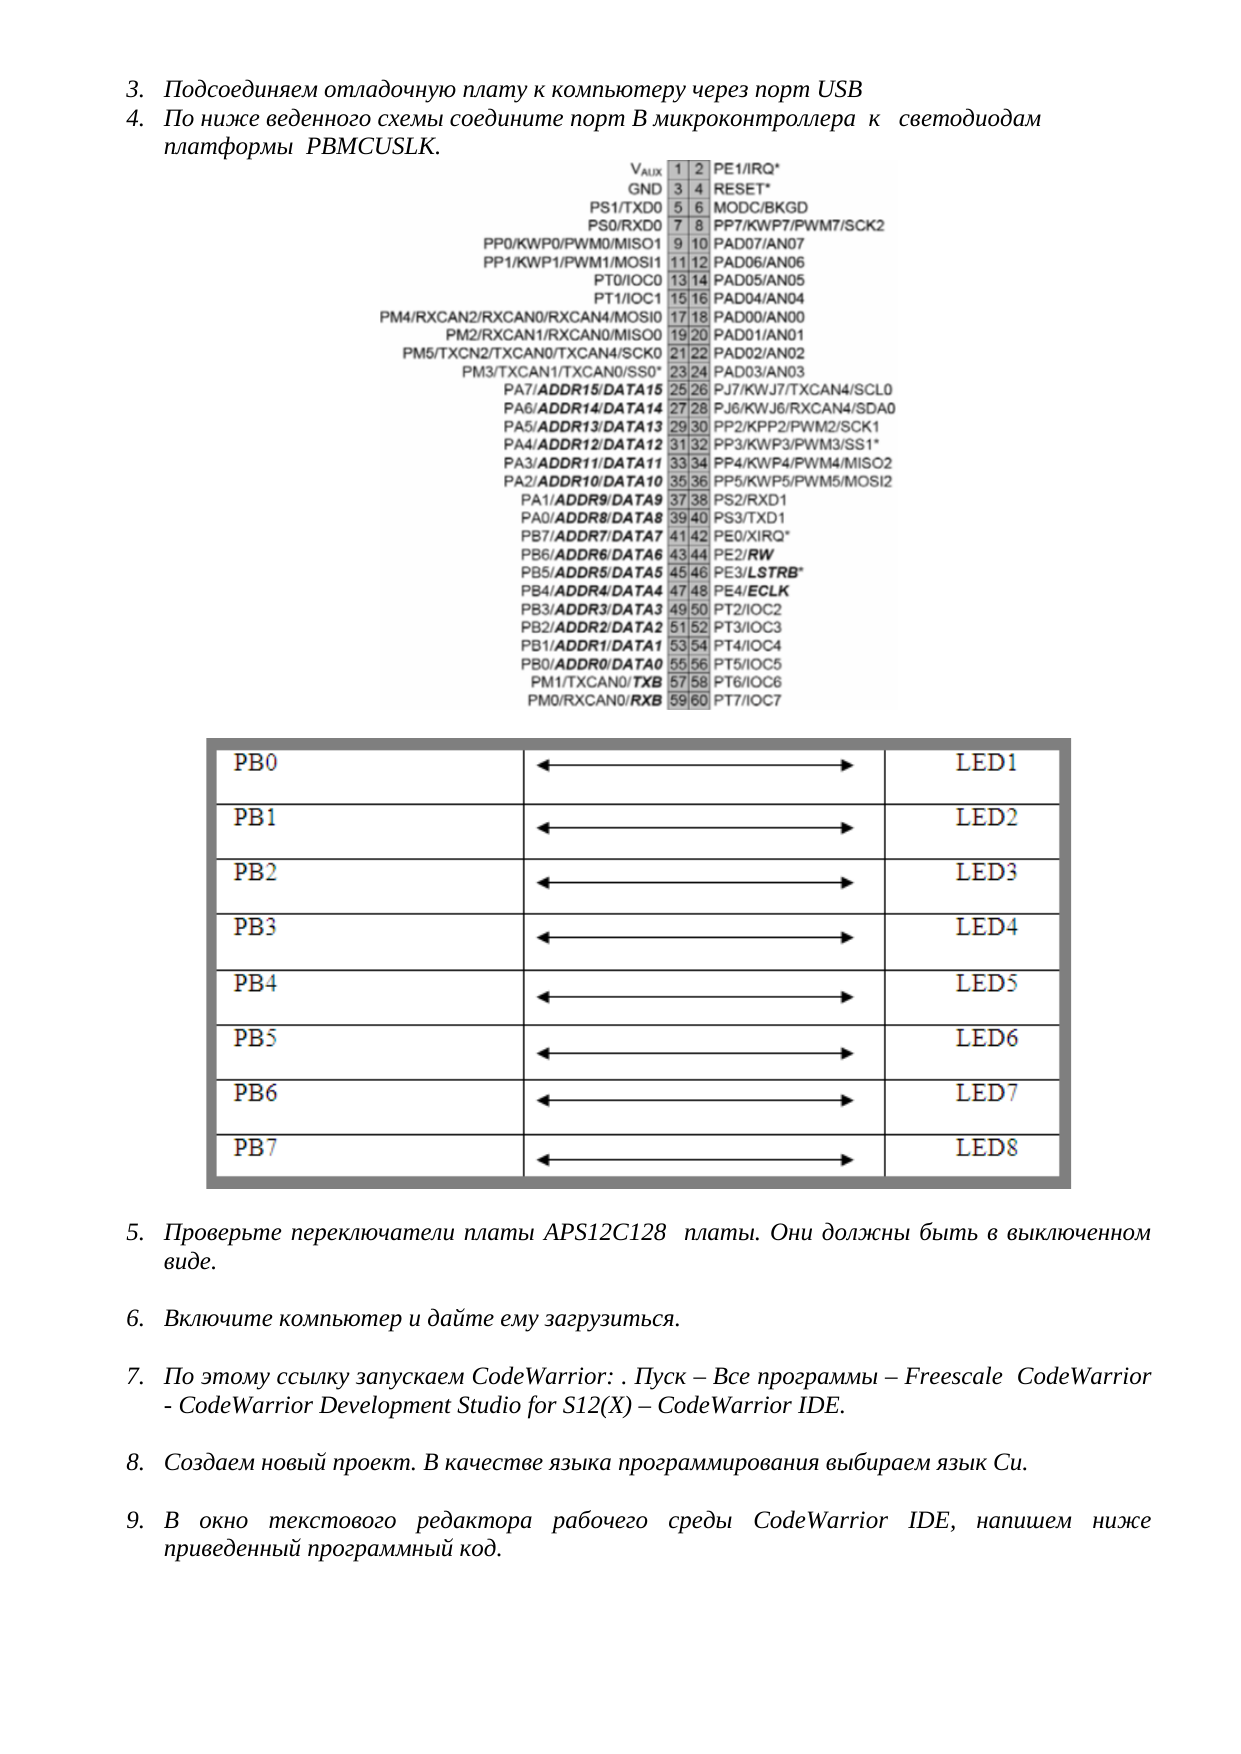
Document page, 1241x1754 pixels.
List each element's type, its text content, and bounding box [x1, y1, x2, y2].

list В окно текстового редактора рабочего среды CodeWarrior IDE, напишем ниже приведенный программный код. [126, 1505, 1152, 1562]
picture [206, 738, 1072, 1189]
list По этому ссылку запускаем CodeWarrior: . Пуск – Все программы – Freescale CodeWarrior - CodeWarrior Development Studio for S12(X) – CodeWarrior IDE. [126, 1361, 1152, 1418]
list Проверьте переключатели платы APS12C128 платы. Они должны быть в выключенном виде. [126, 1217, 1152, 1275]
list По ниже веденного схемы соедините порт В микроконтроллера к светодиодам платформы PBMCUSLK. [126, 103, 1152, 160]
list Подсоединяем отладочную плату к компьютеру через порт USB [126, 74, 1152, 103]
list Включите компьютер и дайте ему загрузиться. [126, 1303, 1152, 1332]
picture [380, 160, 898, 710]
list Создаем новый проект. В качестве языка программирования выбираем язык Си. [126, 1447, 1152, 1476]
